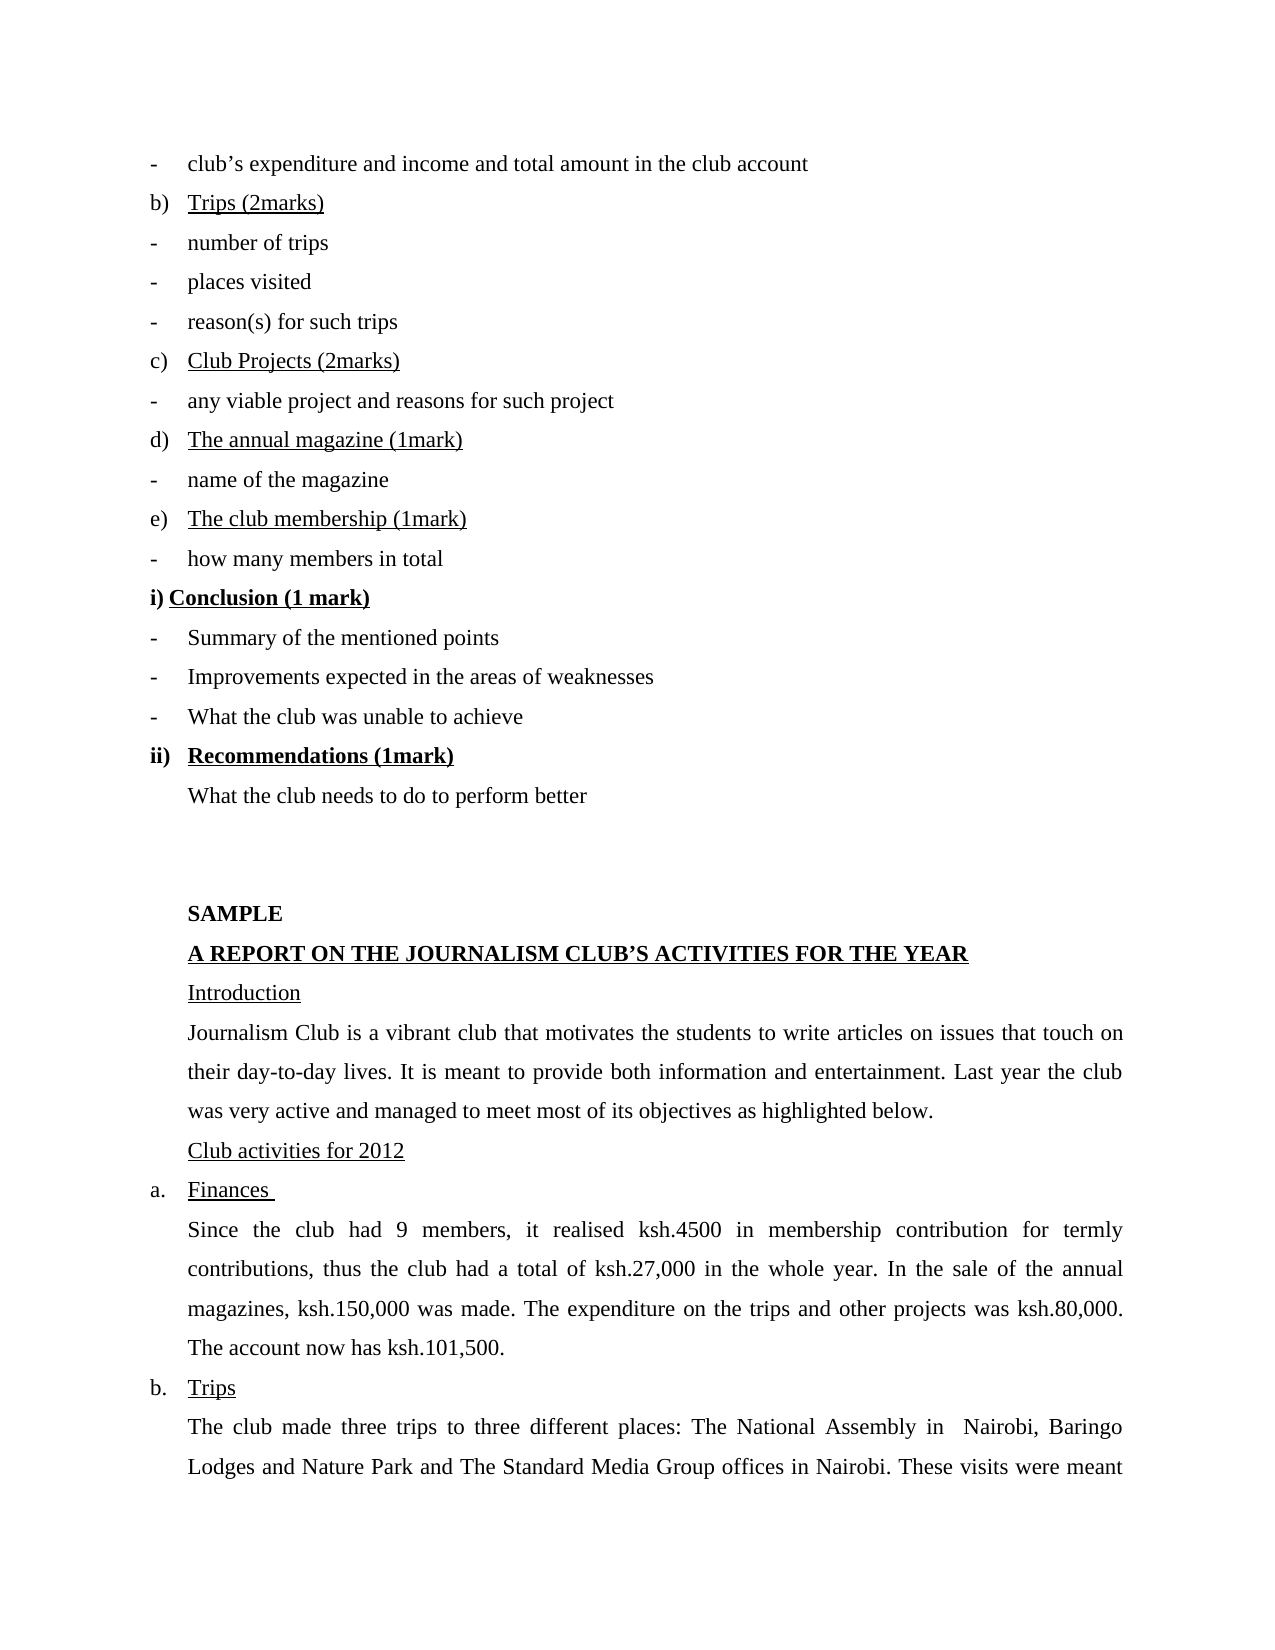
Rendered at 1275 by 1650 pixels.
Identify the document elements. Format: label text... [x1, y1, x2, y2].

list - reason(s) for such trips [150, 308, 1125, 334]
list - club’s expenditure and income and total amount in the club account [150, 150, 1125, 176]
list The club membership (1mark) [150, 505, 1125, 532]
list Club Projects (2marks) [150, 347, 1125, 374]
text Introduction [187, 979, 1125, 1005]
list - Improvements expected in the areas of weaknesses [150, 663, 1125, 689]
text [150, 1413, 1125, 1479]
list Trips [150, 1374, 1125, 1400]
list Recommendations (1mark) [150, 742, 1125, 768]
list Conclusion (1 mark) [150, 584, 1125, 611]
list - number of trips [150, 229, 1125, 255]
list Finances [150, 1176, 1125, 1203]
text A REPORT ON THE JOURNALISM CLUB’S ACTIVITIES FOR THE YEAR [187, 939, 1125, 966]
list SAMPLE [187, 900, 1125, 926]
list What the club needs to do to perform better [150, 782, 1125, 808]
list - how many members in total [150, 545, 1125, 571]
text Since the club had 9 members, it realised ksh.4500 in membership contribution for termly contributions, thus the club had a total of ksh.27,000 in the whole year. In the sale of the annual magazines, ksh.150,000 was made. The expenditure on the trips and other projects was ksh.80,000. The account now has ksh.101,500. [187, 1216, 1125, 1361]
list - name of the magazine [150, 466, 1125, 492]
text Journalism Club is a vibrant club that motivates the students to write articles on issues that touch on their day-to-day lives. It is meant to provide both information and entertainment. Last year the club was very active and managed to meet most of its objectives as highlighted below. [187, 1018, 1125, 1124]
list - What the club was unable to achieve [150, 703, 1125, 729]
list - places visited [150, 268, 1125, 295]
list Trips (2marks) [150, 189, 1125, 216]
list - any viable project and reasons for such project [150, 387, 1125, 413]
list The annual magazine (1mark) [150, 426, 1125, 453]
text Club activities for 2012 [187, 1137, 1125, 1163]
list - Summary of the mentioned points [150, 624, 1125, 650]
